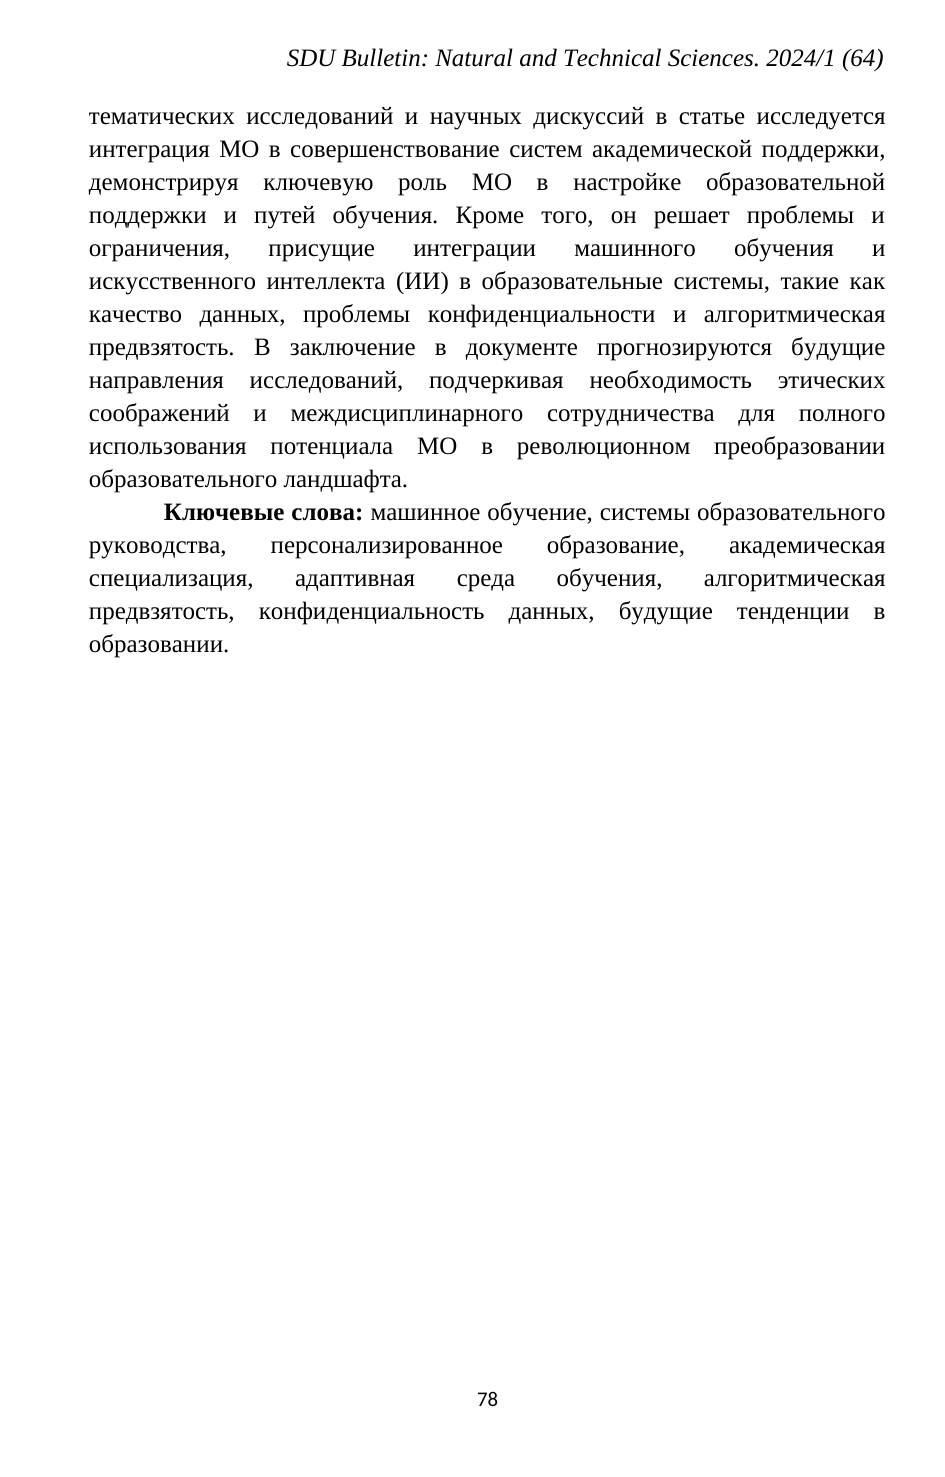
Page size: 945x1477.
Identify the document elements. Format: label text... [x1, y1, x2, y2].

text Ключевые слова: машинное обучение, системы образовательного руководства, персонализированное образование, академическая специализация, адаптивная среда обучения, алгоритмическая предвзятость, конфиденциальность данных, будущие тенденции в образовании. [89, 497, 886, 658]
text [89, 101, 886, 493]
